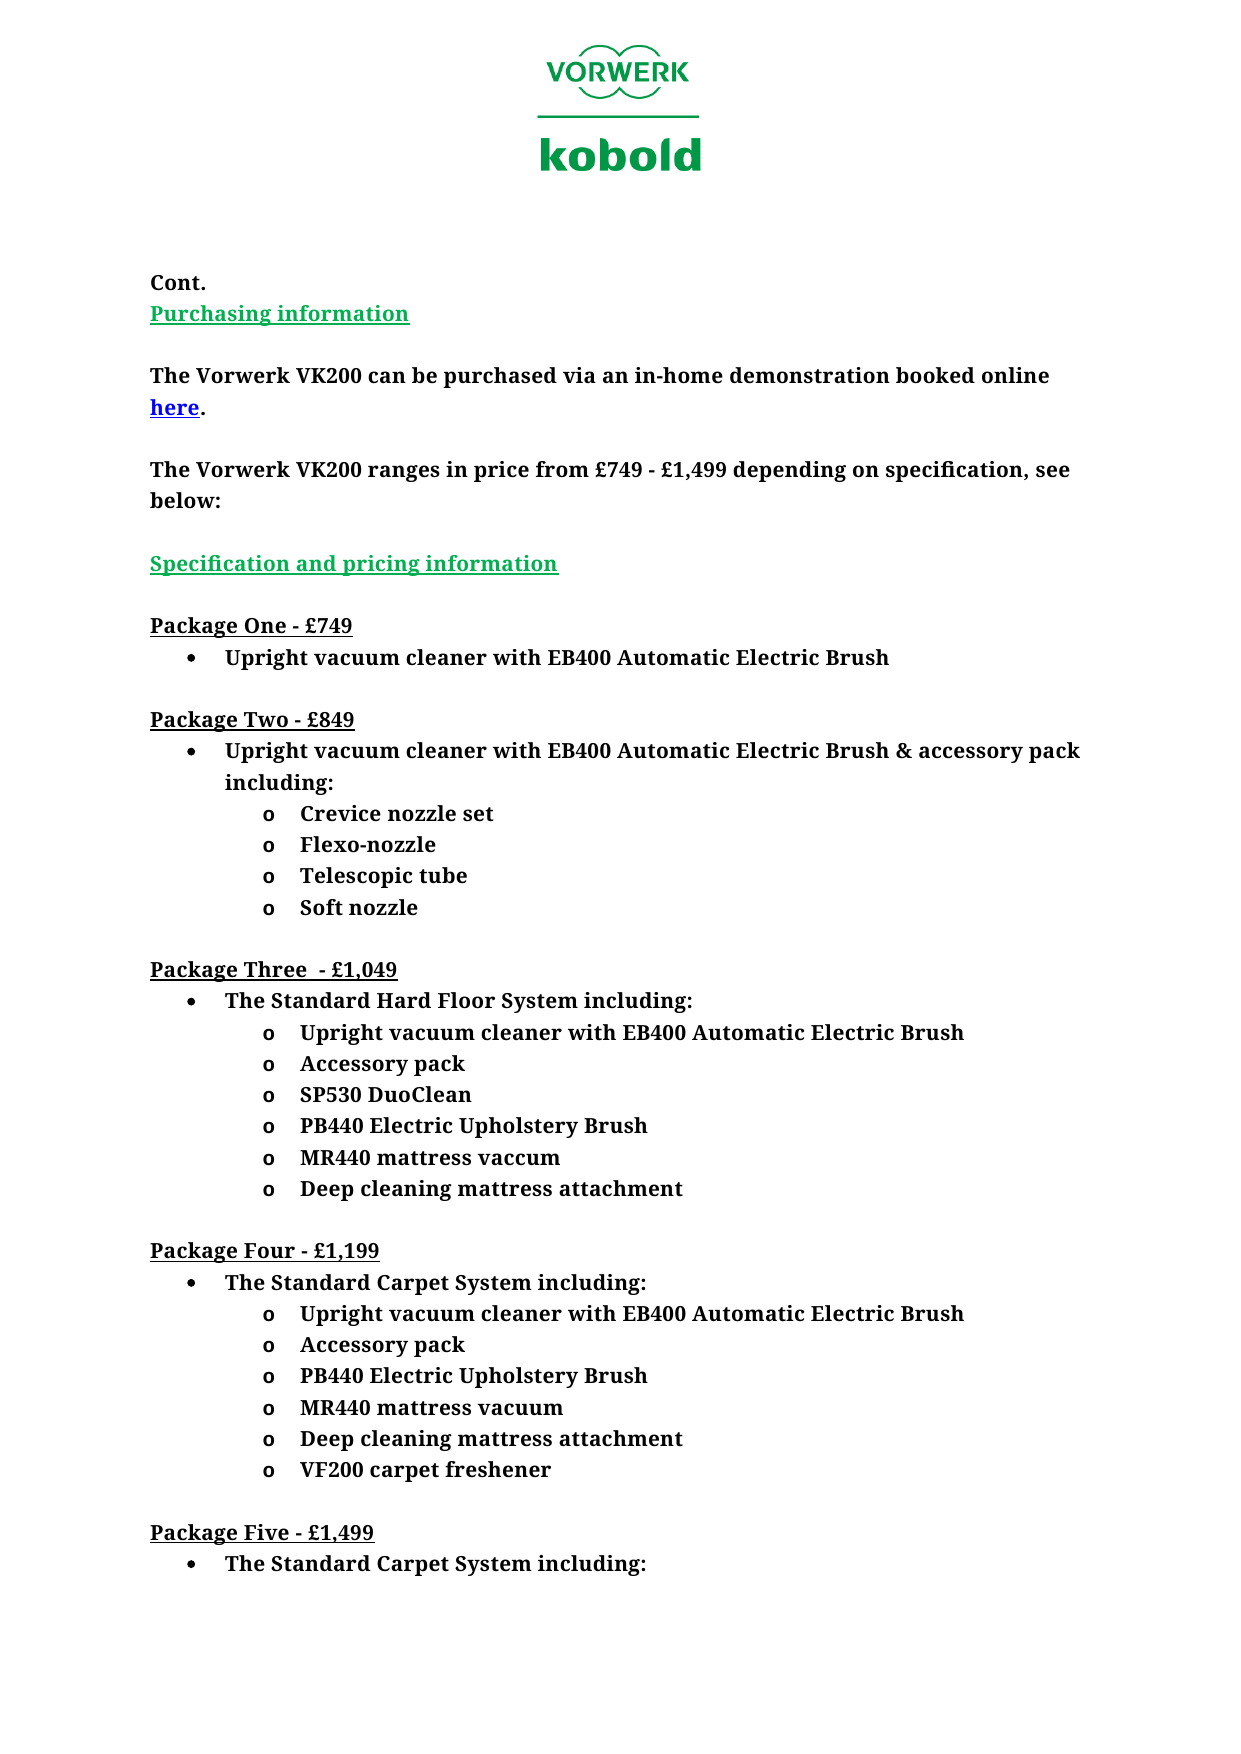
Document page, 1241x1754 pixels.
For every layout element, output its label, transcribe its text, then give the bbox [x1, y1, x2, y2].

text Package Three - £1,049 [150, 953, 1090, 984]
list Accessory pack [262, 1046, 1090, 1078]
text The Vorwerk VK200 can be purchased via an in-home demonstration booked online here. [150, 359, 1090, 421]
list MR440 mattress vaccum [262, 1140, 1090, 1171]
list The Standard Hard Floor System including: [187, 984, 1090, 1015]
list Upright vacuum cleaner with EB400 Automatic Electric Brush & accessory pack including: [187, 734, 1090, 796]
list Accessory pack [262, 1328, 1090, 1359]
text The Vorwerk VK200 ranges in price from £749 - £1,499 depending on specification, see below: [150, 453, 1090, 515]
list PB440 Electric Upholstery Brush [262, 1359, 1090, 1390]
list PB440 Electric Upholstery Brush [262, 1109, 1090, 1140]
list Crevice nozzle set [262, 796, 1090, 828]
text Package Two - £849 [150, 703, 1090, 734]
list Flexo-nozzle [262, 828, 1090, 859]
text Specification and pricing information [150, 546, 1090, 578]
list MR440 mattress vacuum [262, 1390, 1090, 1421]
list The Standard Carpet System including: [187, 1265, 1090, 1296]
text Cont. [150, 265, 1090, 296]
list Soft nozzle [262, 890, 1090, 921]
list The Standard Carpet System including: [187, 1546, 1090, 1578]
list Deep cleaning mattress attachment [262, 1171, 1090, 1203]
text Purchasing information [150, 296, 1090, 328]
list Upright vacuum cleaner with EB400 Automatic Electric Brush [262, 1296, 1090, 1328]
picture [533, 30, 707, 203]
list Deep cleaning mattress attachment [262, 1421, 1090, 1453]
list Upright vacuum cleaner with EB400 Automatic Electric Brush [187, 640, 1090, 671]
text Package Four - £1,199 [150, 1234, 1090, 1265]
list Telescopic tube [262, 859, 1090, 890]
list SP530 DuoClean [262, 1078, 1090, 1109]
text Package One - £749 [150, 609, 1090, 640]
text Package Five - £1,499 [150, 1515, 1090, 1546]
list VF200 carpet freshener [262, 1453, 1090, 1484]
list Upright vacuum cleaner with EB400 Automatic Electric Brush [262, 1015, 1090, 1046]
